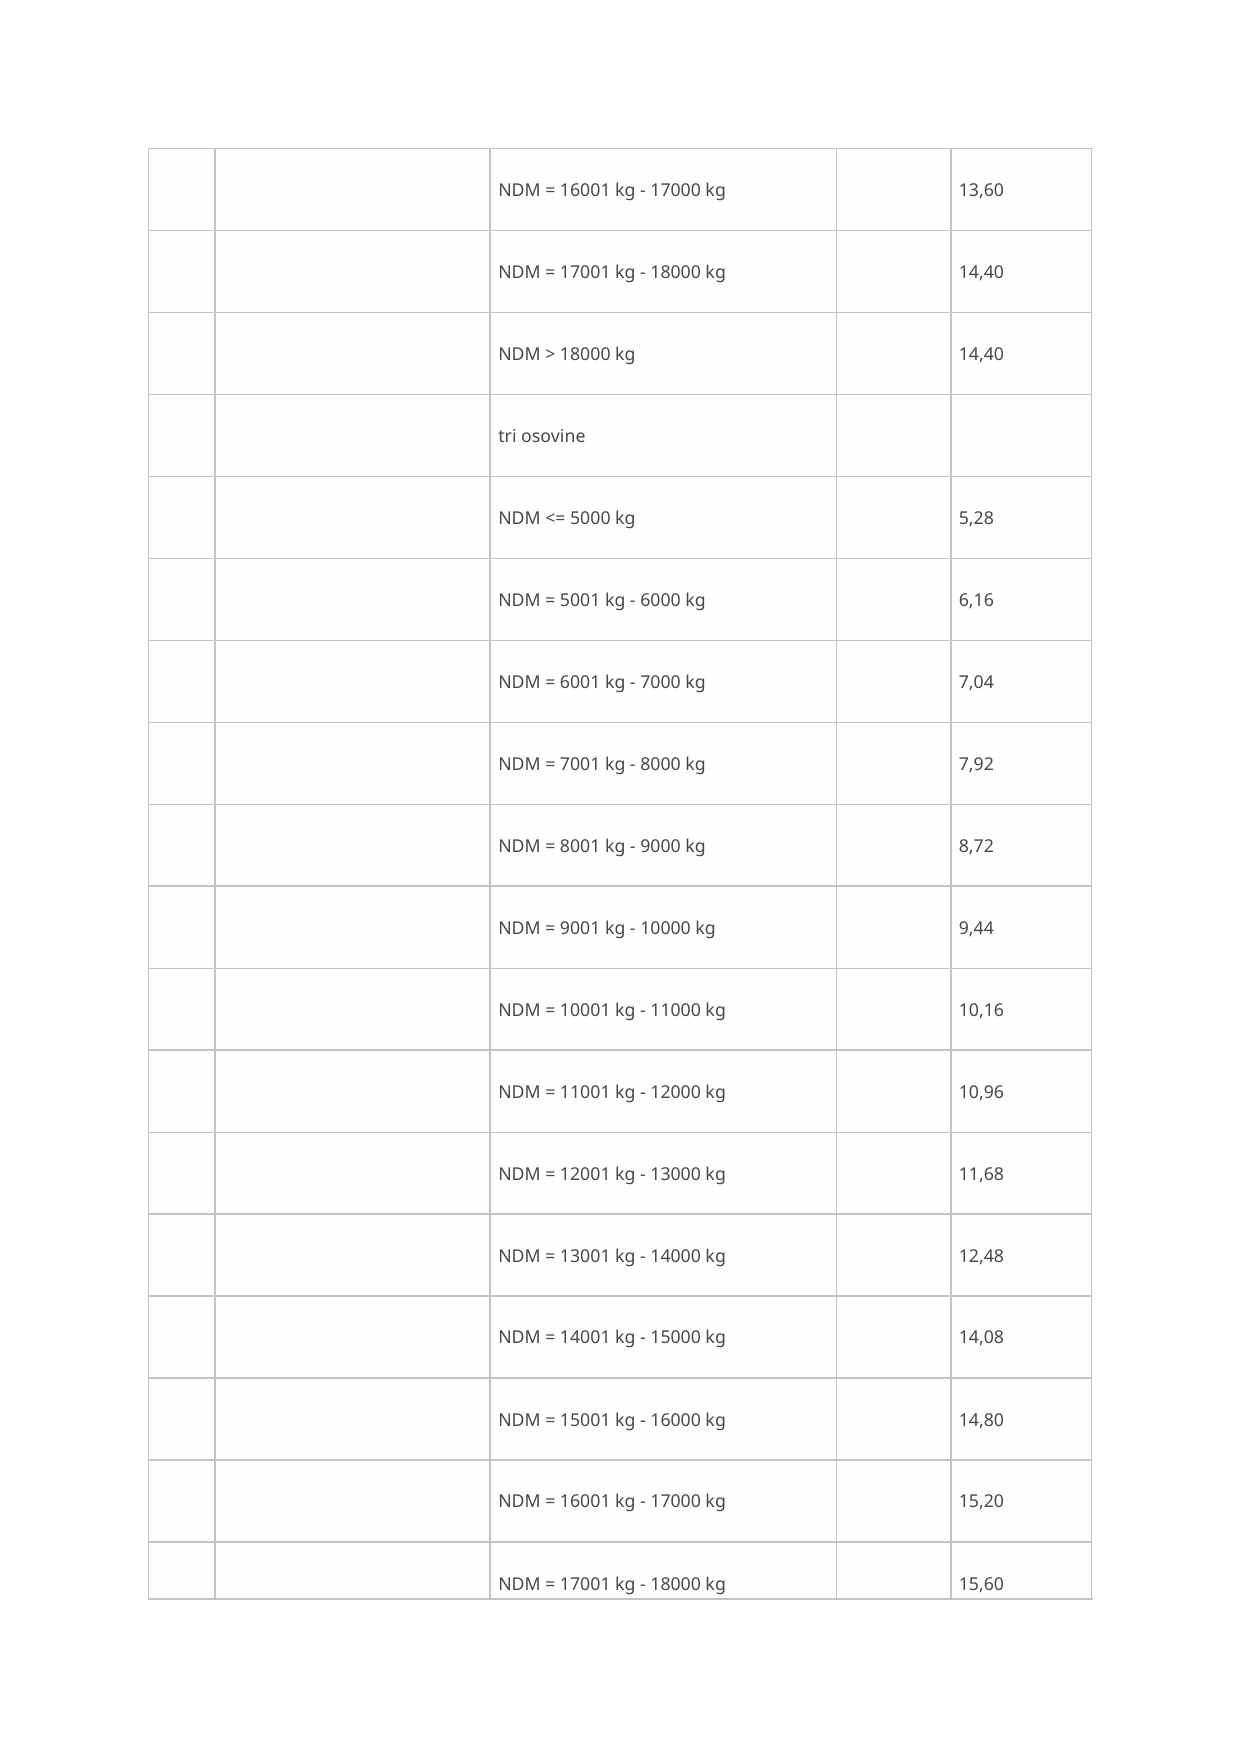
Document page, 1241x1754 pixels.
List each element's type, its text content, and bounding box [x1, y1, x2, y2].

table_cell NDM = 17001 kg - 18000 kg [491, 231, 836, 312]
table_cell 13,60 [952, 149, 1091, 229]
table_cell [149, 1215, 214, 1295]
table_cell 12,48 [952, 1215, 1091, 1295]
table_cell [149, 1379, 214, 1459]
table_cell [837, 1461, 950, 1541]
table_cell [149, 805, 214, 885]
table_cell [216, 1051, 489, 1131]
table_cell 14,08 [952, 1297, 1091, 1377]
table_cell [216, 149, 489, 229]
table_cell NDM > 18000 kg [491, 313, 836, 393]
table_cell NDM = 7001 kg - 8000 kg [491, 723, 836, 803]
table_cell [216, 1297, 489, 1377]
table_cell 14,40 [952, 231, 1091, 312]
table_cell NDM = 15001 kg - 16000 kg [491, 1379, 836, 1459]
table_cell [149, 1297, 214, 1377]
table_cell [837, 231, 950, 312]
table_cell [149, 149, 214, 229]
table_cell [216, 887, 489, 967]
table_cell [216, 395, 489, 476]
table_cell NDM = 10001 kg - 11000 kg [491, 969, 836, 1049]
table_cell 7,04 [952, 641, 1091, 721]
table_cell [837, 395, 950, 476]
table_cell [149, 1051, 214, 1131]
table_cell NDM = 14001 kg - 15000 kg [491, 1297, 836, 1377]
table_cell [837, 1379, 950, 1459]
table_cell [837, 1543, 950, 1598]
table_cell [216, 805, 489, 885]
table_cell [837, 969, 950, 1049]
table_cell [952, 395, 1091, 476]
table_cell [149, 887, 214, 967]
table_cell NDM = 11001 kg - 12000 kg [491, 1051, 836, 1131]
table_cell 5,28 [952, 477, 1091, 557]
table_cell 6,16 [952, 559, 1091, 639]
table_cell [837, 1297, 950, 1377]
table_cell [837, 887, 950, 967]
table_cell [149, 313, 214, 393]
table_cell [149, 1133, 214, 1213]
table_cell [149, 969, 214, 1049]
table_cell [837, 1215, 950, 1295]
table_cell NDM = 13001 kg - 14000 kg [491, 1215, 836, 1295]
table_cell 10,96 [952, 1051, 1091, 1131]
table_cell [837, 723, 950, 803]
table_cell 14,40 [952, 313, 1091, 393]
table_cell [837, 1051, 950, 1131]
table_cell NDM <= 5000 kg [491, 477, 836, 557]
table_cell [837, 641, 950, 721]
table_cell [149, 395, 214, 476]
table_cell NDM = 5001 kg - 6000 kg [491, 559, 836, 639]
table_cell NDM = 12001 kg - 13000 kg [491, 1133, 836, 1213]
table_cell [149, 723, 214, 803]
table_cell [837, 313, 950, 393]
table_cell [216, 313, 489, 393]
table_cell [837, 805, 950, 885]
table_cell [837, 477, 950, 557]
table_cell 10,16 [952, 969, 1091, 1049]
table_cell [149, 231, 214, 312]
table_cell tri osovine [491, 395, 836, 476]
table_cell [216, 559, 489, 639]
table_cell [149, 477, 214, 557]
table_cell [216, 723, 489, 803]
table_cell [216, 1379, 489, 1459]
table_cell [837, 559, 950, 639]
table_cell [149, 1461, 214, 1541]
table_cell [149, 1543, 214, 1598]
table_cell 11,68 [952, 1133, 1091, 1213]
table_cell NDM = 16001 kg - 17000 kg [491, 1461, 836, 1541]
table_cell NDM = 8001 kg - 9000 kg [491, 805, 836, 885]
table_cell [837, 1133, 950, 1213]
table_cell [491, 1543, 836, 1598]
table_cell [149, 559, 214, 639]
table_cell 15,20 [952, 1461, 1091, 1541]
table_cell [216, 231, 489, 312]
table_cell NDM = 6001 kg - 7000 kg [491, 641, 836, 721]
table_cell [216, 969, 489, 1049]
table_cell NDM = 16001 kg - 17000 kg [491, 149, 836, 229]
table_cell 8,72 [952, 805, 1091, 885]
table_cell [149, 641, 214, 721]
table_cell 7,92 [952, 723, 1091, 803]
table_cell [216, 1461, 489, 1541]
table_cell [837, 149, 950, 229]
table_cell 9,44 [952, 887, 1091, 967]
table_cell [216, 1543, 489, 1598]
table_cell [216, 477, 489, 557]
table_cell 14,80 [952, 1379, 1091, 1459]
table_cell NDM = 9001 kg - 10000 kg [491, 887, 836, 967]
table_cell [216, 1215, 489, 1295]
table_cell [216, 641, 489, 721]
table_cell [216, 1133, 489, 1213]
table_cell 15,60 [952, 1543, 1091, 1598]
